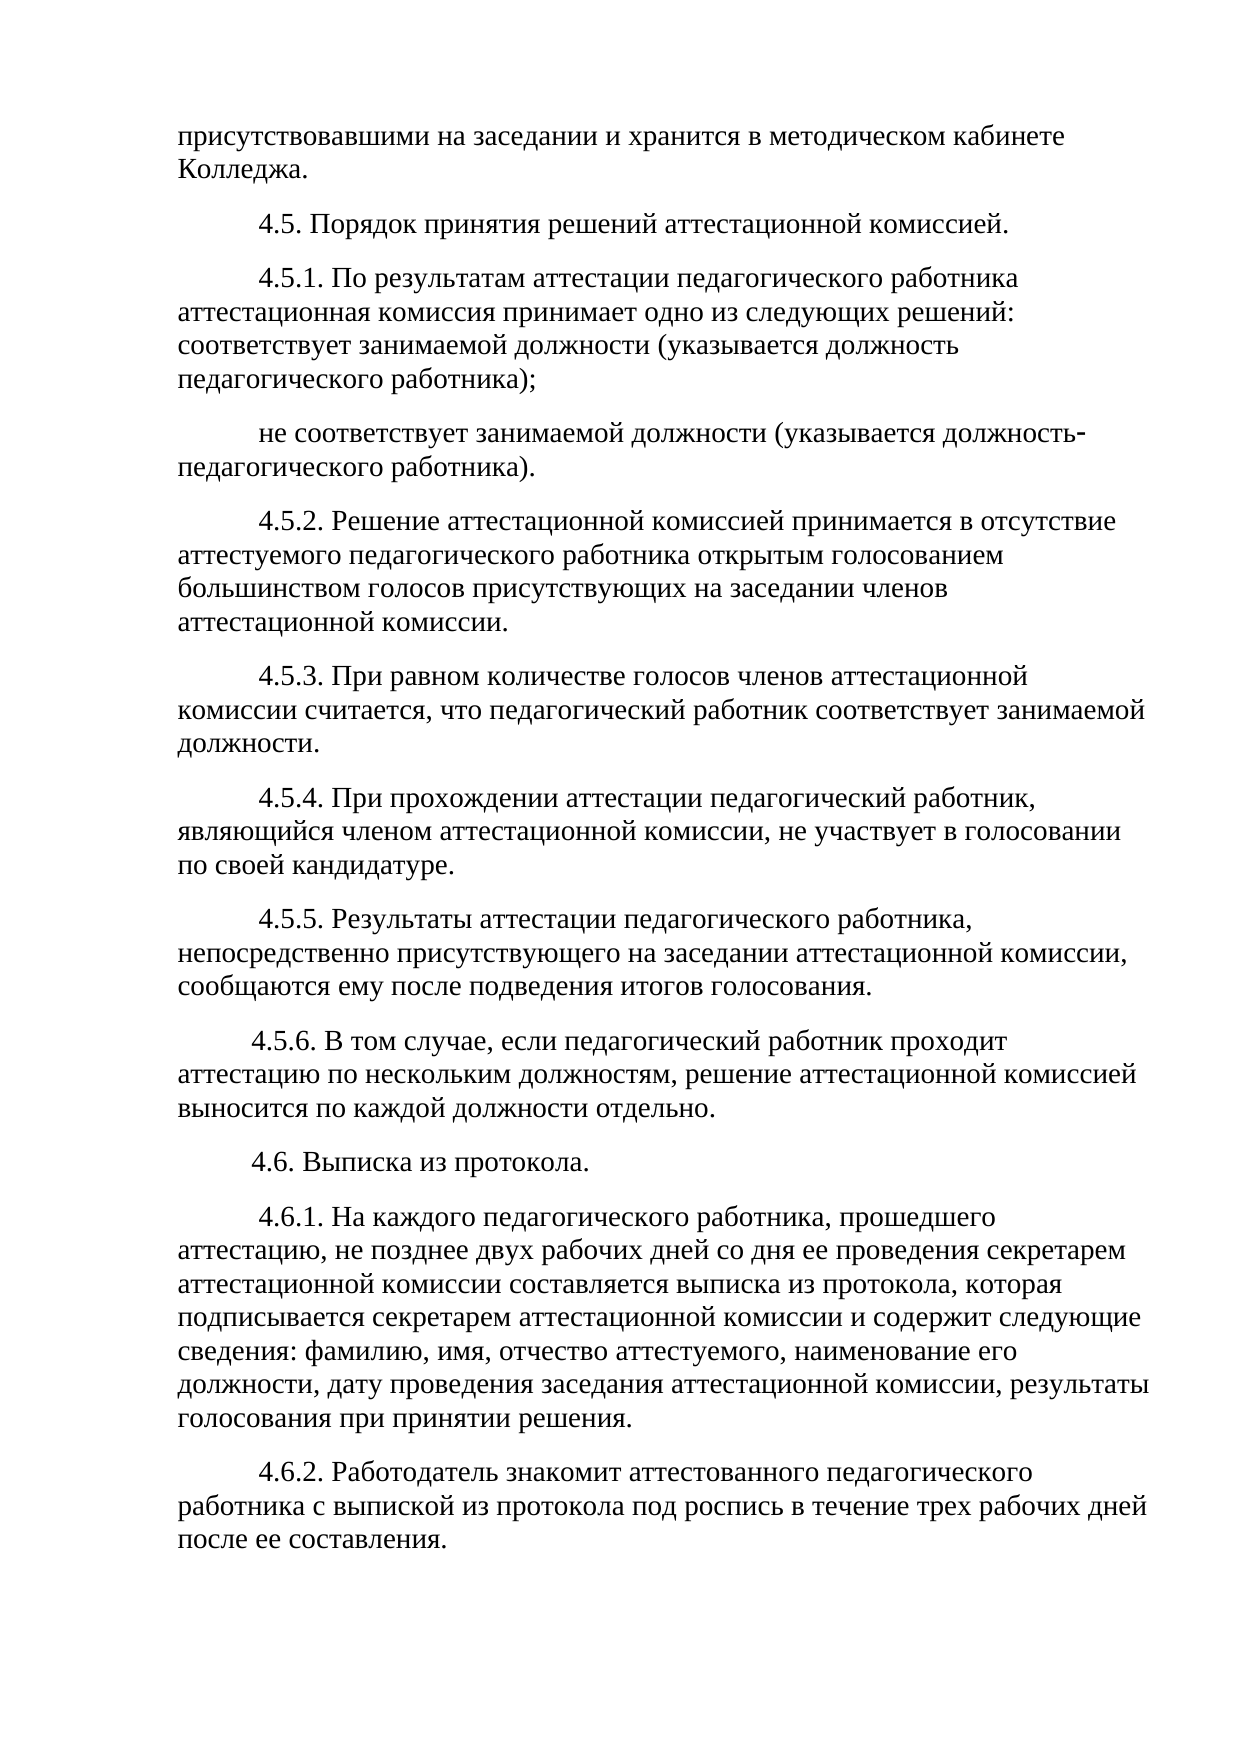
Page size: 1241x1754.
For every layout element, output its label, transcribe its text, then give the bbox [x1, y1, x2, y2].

text 4.5.3. При равном количестве голосов членов аттестационной комиссии считается, что педагогический работник соответствует занимаемой должности. [177, 658, 1152, 759]
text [177, 118, 1152, 185]
text 4.6.1. На каждого педагогического работника, прошедшего аттестацию, не позднее двух рабочих дней со дня ее проведения секретарем аттестационной комиссии составляется выписка из протокола, которая подписывается секретарем аттестационной комиссии и содержит следующие сведения: фамилию, имя, отчество аттестуемого, наименование его должности, дату проведения заседания аттестационной комиссии, результаты голосования при принятии решения. [177, 1199, 1152, 1433]
text не соответствует занимаемой должности (указывается должность педагогического работника). [177, 415, 1152, 483]
text 4.5.4. При прохождении аттестации педагогический работник, являющийся членом аттестационной комиссии, не участвует в голосовании по своей кандидатуре. [177, 780, 1152, 881]
text 4.6.2. Работодатель знакомит аттестованного педагогического работника с выпиской из протокола под роспись в течение трех рабочих дней после ее составления. [177, 1454, 1152, 1555]
text 4.5.2. Решение аттестационной комиссией принимается в отсутствие аттестуемого педагогического работника открытым голосованием большинством голосов присутствующих на заседании членов аттестационной комиссии. [177, 503, 1152, 638]
text 4.5. Порядок принятия решений аттестационной комиссией. [177, 206, 1152, 239]
text 4.5.6. В том случае, если педагогический работник проходит аттестацию по нескольким должностям, решение аттестационной комиссией выносится по каждой должности отдельно. [177, 1023, 1152, 1123]
text 4.5.5. Результаты аттестации педагогического работника, непосредственно присутствующего на заседании аттестационной комиссии, сообщаются ему после подведения итогов голосования. [177, 901, 1152, 1002]
text 4.5.1. По результатам аттестации педагогического работника аттестационная комиссия принимает одно из следующих решений: соответствует занимаемой должности (указывается должность педагогического работника); [177, 260, 1152, 394]
text 4.6. Выписка из протокола. [177, 1144, 1152, 1178]
